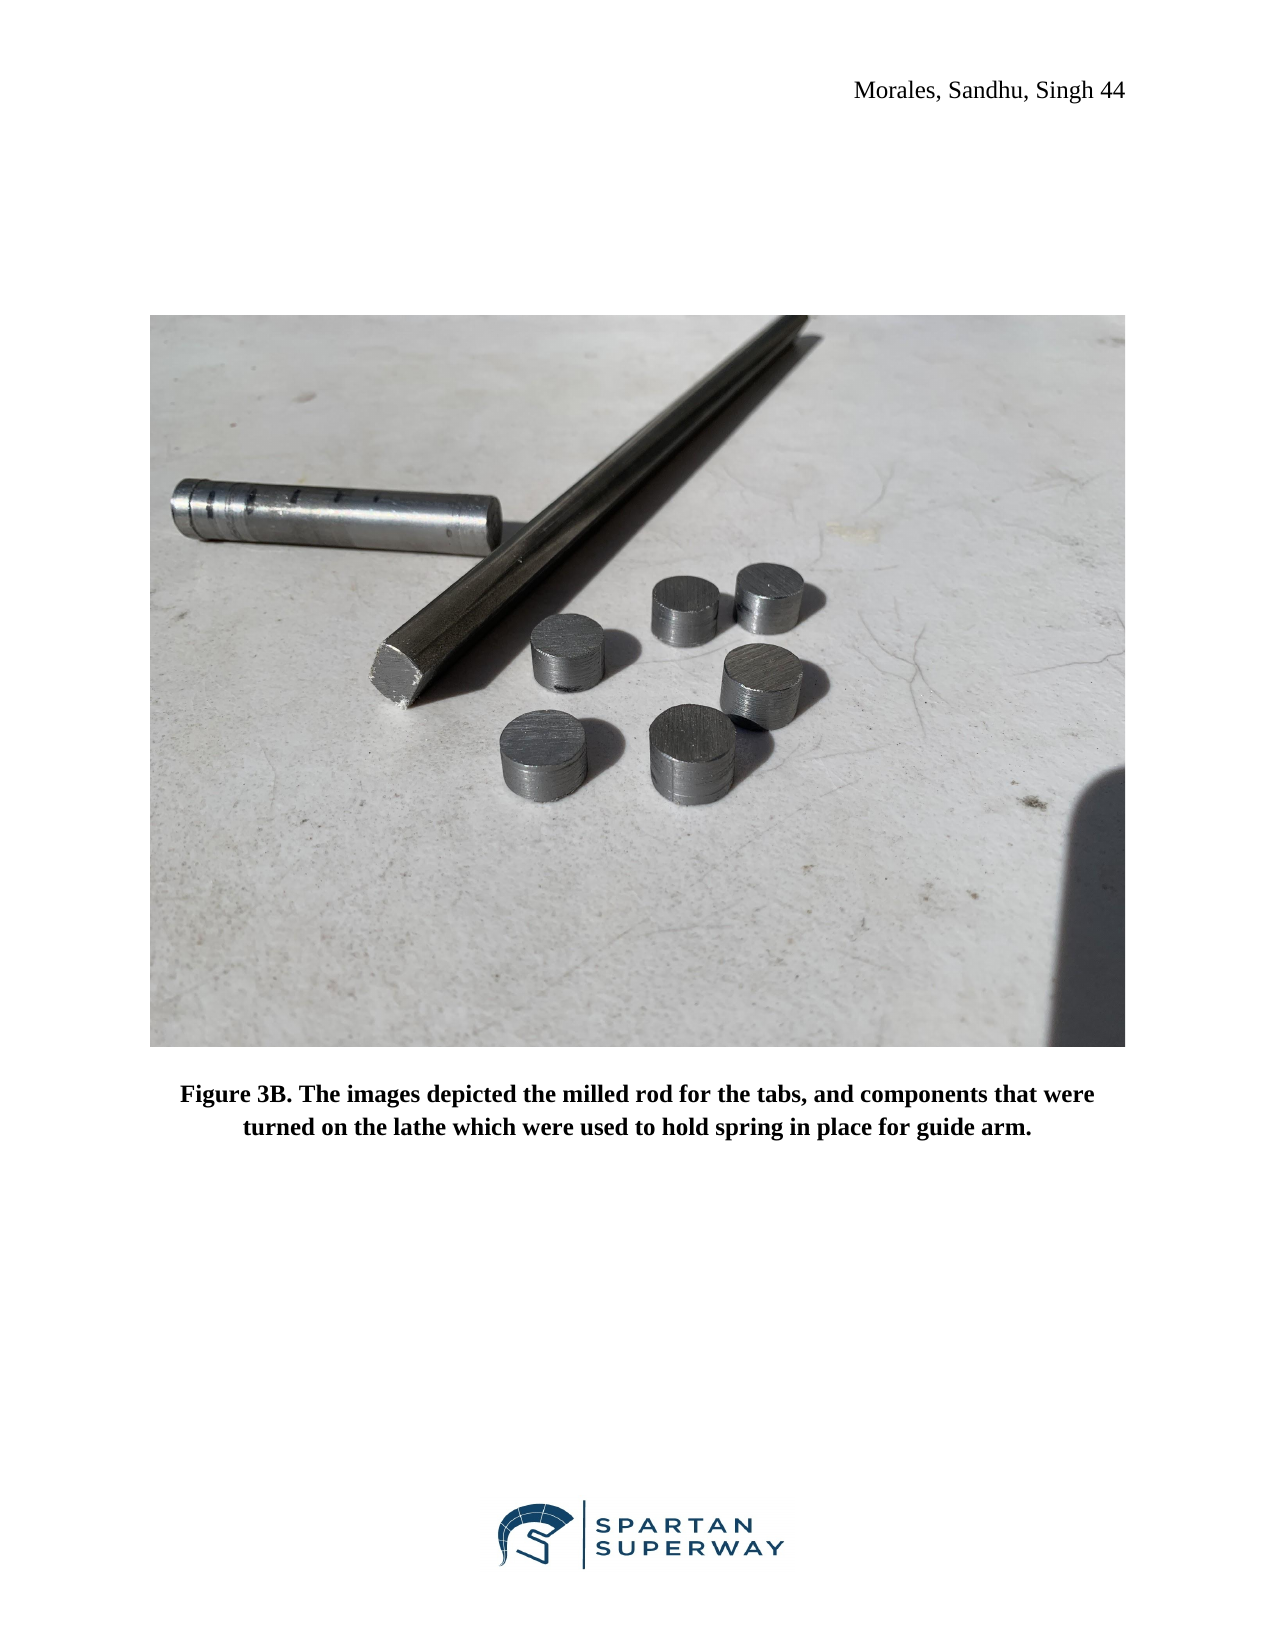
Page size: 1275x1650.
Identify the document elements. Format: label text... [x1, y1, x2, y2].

subtitle Figure 3B. The images depicted the milled rod for the tabs, and components that were turned on the lathe which were used to hold spring in place for guide arm. [150, 1079, 1125, 1141]
picture [479, 1495, 796, 1572]
picture [150, 315, 1125, 1047]
